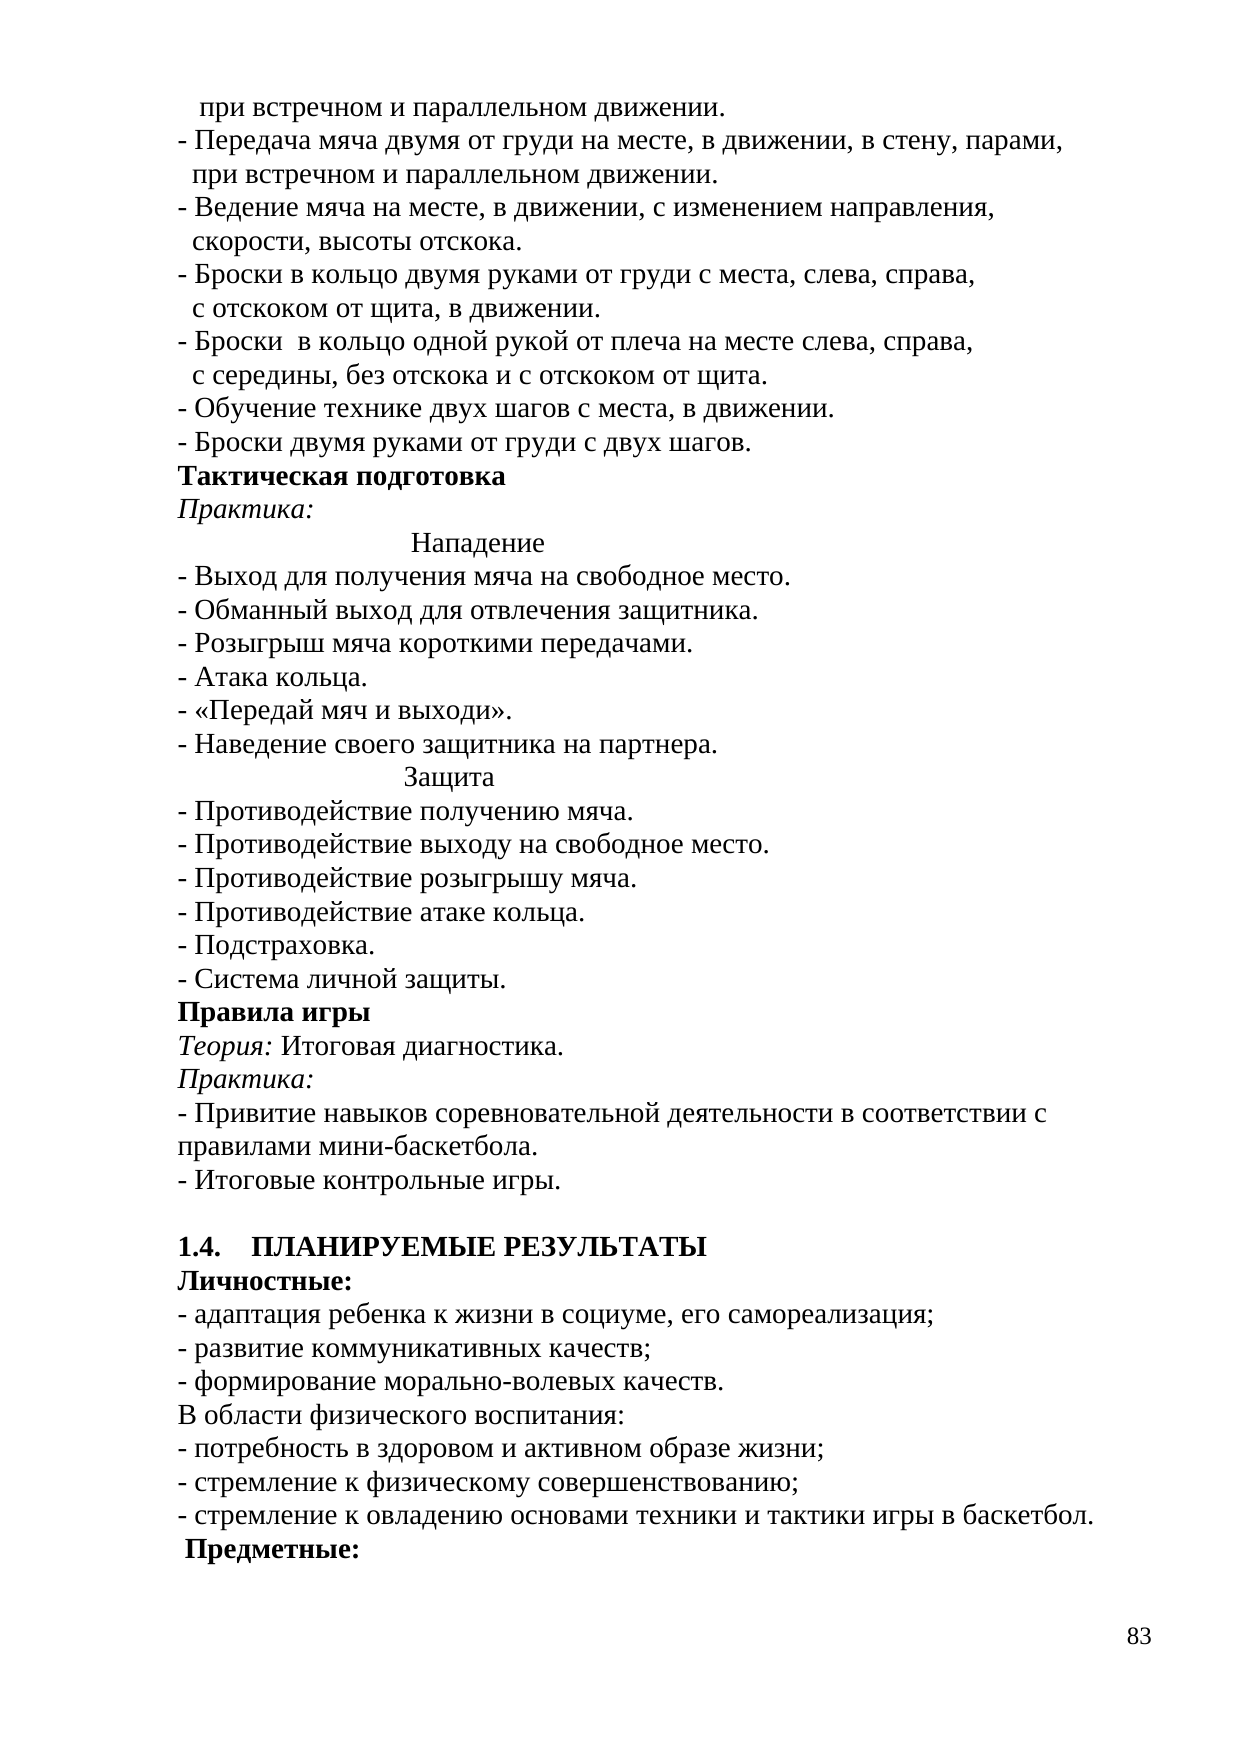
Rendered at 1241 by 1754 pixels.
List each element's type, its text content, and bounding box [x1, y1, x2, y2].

text Практика: [177, 491, 1152, 525]
text - Система личной защиты. [177, 961, 1152, 994]
text - развитие коммуникативных качеств; [177, 1330, 1152, 1363]
text Защита [177, 759, 1152, 793]
text - Броски в кольцо двумя руками от груди с места, слева, справа, [177, 256, 1152, 290]
text Предметные: [177, 1531, 1152, 1564]
text - потребность в здоровом и активном образе жизни; [177, 1430, 1152, 1464]
text - Привитие навыков соревновательной деятельности в соответствии с правилами мини-баскетбола. [177, 1095, 1152, 1162]
text - адаптация ребенка к жизни в социуме, его самореализация; [177, 1296, 1152, 1330]
text - Противодействие атаке кольца. [177, 894, 1152, 927]
text В области физического воспитания: [177, 1397, 1152, 1430]
text - Противодействие выходу на свободное место. [177, 827, 1152, 860]
text Теория: Итоговая диагностика. [177, 1028, 1152, 1061]
text - Обманный выход для отвлечения защитника. [177, 592, 1152, 625]
text - Подстраховка. [177, 927, 1152, 961]
text - Итоговые контрольные игры. [177, 1162, 1152, 1196]
text Тактическая подготовка [177, 458, 1152, 491]
text с отскоком от щита, в движении. [177, 290, 1152, 323]
text - Атака кольца. [177, 659, 1152, 692]
text Нападение [177, 525, 1152, 558]
text - Ведение мяча на месте, в движении, с изменением направления, [177, 189, 1152, 223]
text Личностные: [177, 1263, 1152, 1296]
text - Передача мяча двумя от груди на месте, в движении, в стену, парами, [177, 122, 1152, 156]
text 1.4. ПЛАНИРУЕМЫЕ РЕЗУЛЬТАТЫ [177, 1229, 1152, 1263]
text - формирование морально-волевых качеств. [177, 1363, 1152, 1397]
text - стремление к овладению основами техники и тактики игры в баскетбол. [177, 1497, 1152, 1531]
text - «Передай мяч и выходи». [177, 692, 1152, 726]
text при встречном и параллельном движении. [177, 89, 1152, 122]
text при встречном и параллельном движении. [177, 156, 1152, 189]
text - стремление к физическому совершенствованию; [177, 1464, 1152, 1497]
text с середины, без отскока и с отскоком от щита. [177, 357, 1152, 391]
text - Розыгрыш мяча короткими передачами. [177, 625, 1152, 659]
text - Противодействие получению мяча. [177, 793, 1152, 827]
text - Противодействие розыгрышу мяча. [177, 860, 1152, 894]
text - Наведение своего защитника на партнера. [177, 726, 1152, 759]
text скорости, высоты отскока. [177, 223, 1152, 256]
text - Броски в кольцо одной рукой от плеча на месте слева, справа, [177, 323, 1152, 357]
text Практика: [177, 1061, 1152, 1095]
text Правила игры [177, 994, 1152, 1028]
text - Выход для получения мяча на свободное место. [177, 558, 1152, 592]
text - Обучение технике двух шагов с места, в движении. [177, 391, 1152, 424]
text - Броски двумя руками от груди с двух шагов. [177, 424, 1152, 458]
